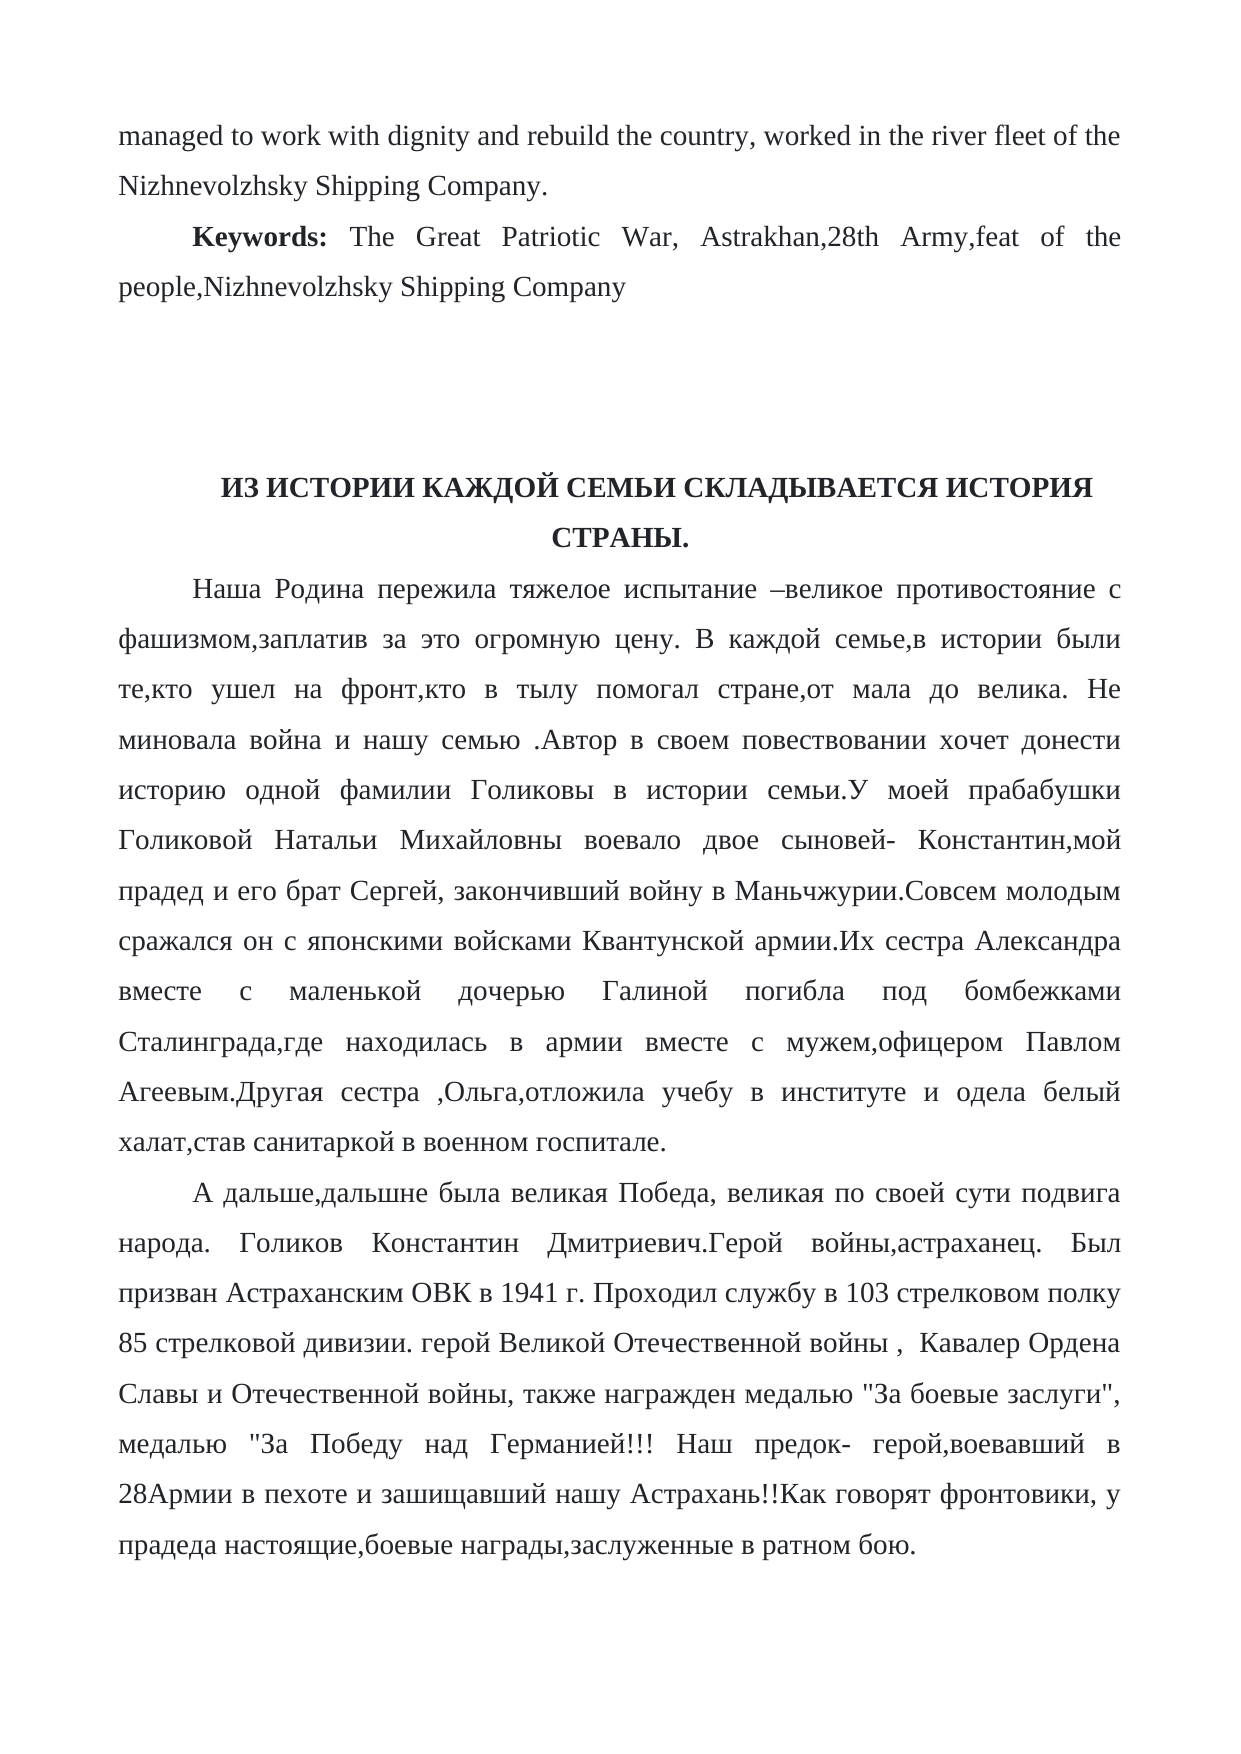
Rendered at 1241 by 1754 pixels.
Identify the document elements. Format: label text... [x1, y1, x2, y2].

text Наша Родина пережила тяжелое испытание –великое противостояние с фашизмом,заплатив за это огромную цену. В каждой семье,в истории были те,кто ушел на фронт,кто в тылу помогал стране,от мала до велика. Не миновала война и нашу семью .Автор в своем повествовании хочет донести историю одной фамилии Голиковы в истории семьи.У моей прабабушки Голиковой Натальи Михайловны воевало двое сыновей- Константин,мой прадед и его брат Сергей, закончивший войну в Маньчжурии.Совсем молодым сражался он с японскими войсками Квантунской армии.Их сестра Александра вместе с маленькой дочерью Галиной погибла под бомбежками Сталинграда,где находилась в армии вместе с мужем,офицером Павлом Агеевым.Другая сестра ,Ольга,отложила учебу в институте и одела белый халат,став санитаркой в военном госпитале. [118, 571, 1122, 1158]
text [118, 118, 1122, 202]
text Keywords: The Great Patriotic War, Astrakhan,28th Army,feat of the people,Nizhnevolzhsky Shipping Company [118, 219, 1122, 303]
text А дальше,дальшне была великая Победа, великая по своей сути подвига народа. Голиков Константин Дмитриевич.Герой войны,астраханец. Был призван Астраханским ОВК в 1941 г. Проходил службу в 103 стрелковом полку 85 стрелковой дивизии. герой Великой Отечественной войны , Кавалер Ордена Славы и Отечественной войны, также награжден медалью "За боевые заслуги", медалью "За Победу над Германией!!! Наш предок- герой,воевавший в 28Армии в пехоте и зашищавший нашу Астрахань!!Как говорят фронтовики, у прадеда настоящие,боевые награды,заслуженные в ратном бою. [118, 1175, 1122, 1560]
text ИЗ ИСТОРИИ КАЖДОЙ СЕМЬИ СКЛАДЫВАЕТСЯ ИСТОРИЯ СТРАНЫ. [118, 470, 1122, 554]
